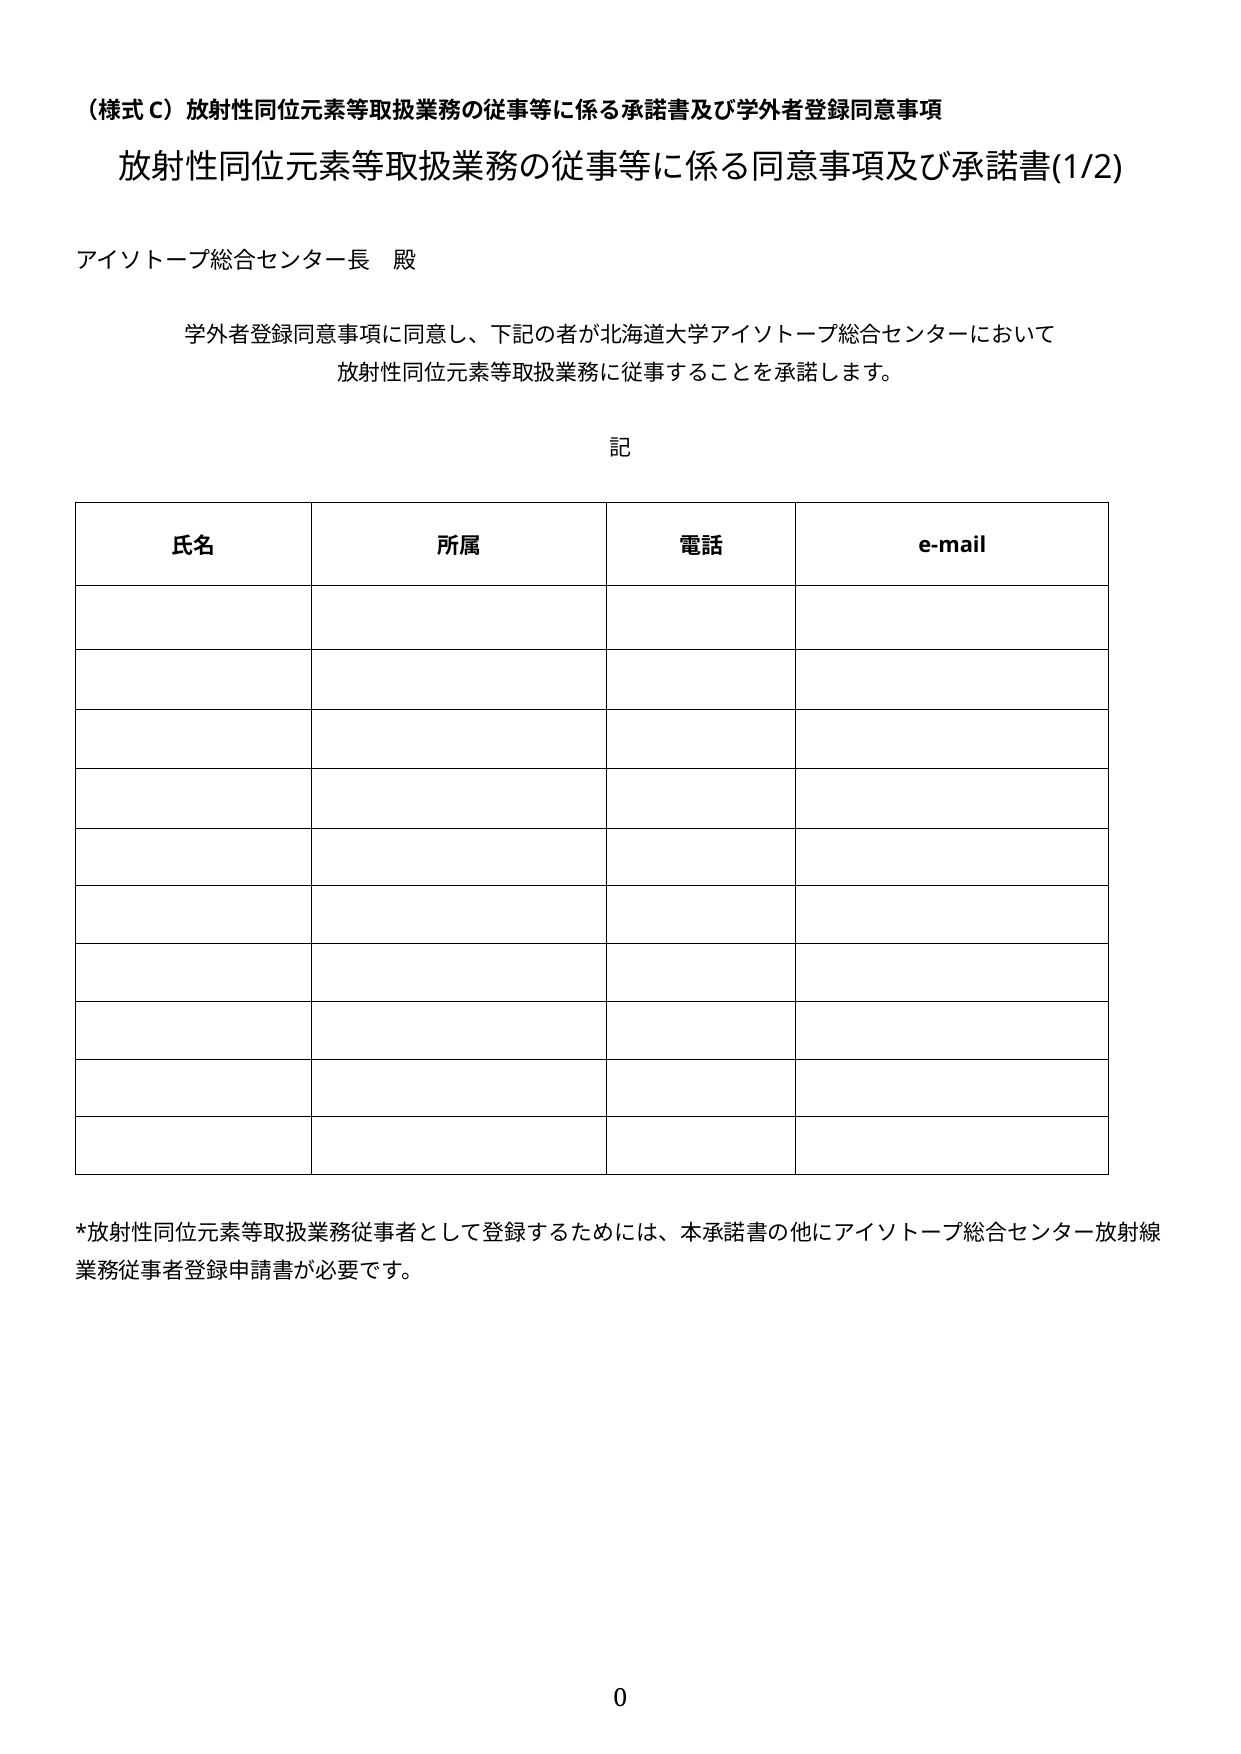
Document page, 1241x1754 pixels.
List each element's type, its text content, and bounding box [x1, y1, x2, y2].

table_cell [796, 1002, 1108, 1058]
table_cell [312, 710, 606, 768]
table_cell [312, 586, 606, 649]
table_cell [796, 650, 1108, 709]
table_header 氏名 [76, 503, 311, 585]
table_cell [607, 1117, 795, 1174]
table_cell [76, 769, 311, 828]
table_cell [76, 886, 311, 943]
table_cell [312, 769, 606, 828]
table_header 所属 [312, 503, 606, 585]
table_cell [312, 829, 606, 885]
table_cell [607, 829, 795, 885]
table_cell [76, 944, 311, 1001]
table_cell [76, 650, 311, 709]
table_cell [76, 1117, 311, 1174]
table_cell [607, 1060, 795, 1116]
table_cell [607, 1002, 795, 1058]
table_cell [312, 650, 606, 709]
text （様式C）放射性同位元素等取扱業務の従事等に係る承諾書及び学外者登録同意事項 [75, 89, 1165, 127]
table_cell [796, 829, 1108, 885]
table_cell [76, 829, 311, 885]
table_cell [607, 886, 795, 943]
table_cell [76, 586, 311, 649]
table_cell [796, 769, 1108, 828]
table_cell [796, 710, 1108, 768]
table_header e-mail [796, 503, 1108, 585]
text 放射性同位元素等取扱業務の従事等に係る同意事項及び承諾書(1/2) [75, 127, 1165, 202]
table_cell [312, 1002, 606, 1058]
table_cell [312, 886, 606, 943]
table_cell [796, 944, 1108, 1001]
table_cell [607, 769, 795, 828]
table_cell [76, 1060, 311, 1116]
table_cell [796, 1117, 1108, 1174]
text 記 [75, 427, 1165, 464]
table_header 電話 [607, 503, 795, 585]
table_cell [796, 586, 1108, 649]
text 放射性同位元素等取扱業務に従事することを承諾します。 [75, 352, 1165, 389]
table_cell [312, 1117, 606, 1174]
table_cell [796, 886, 1108, 943]
table_cell [76, 710, 311, 768]
table_cell [607, 710, 795, 768]
table_cell [607, 586, 795, 649]
text 学外者登録同意事項に同意し、下記の者が北海道大学アイソトープ総合センターにおいて [75, 314, 1165, 352]
table_cell [312, 1060, 606, 1116]
table_cell [796, 1060, 1108, 1116]
text アイソトープ総合センター長 殿 [75, 239, 1165, 277]
table_cell [607, 944, 795, 1001]
table_cell [76, 1002, 311, 1058]
table_cell [312, 944, 606, 1001]
table_cell [607, 650, 795, 709]
text *放射性同位元素等取扱業務従事者として登録するためには、本承諾書の他にアイソトープ総合センター放射線業務従事者登録申請書が必要です。 [75, 1212, 1165, 1287]
